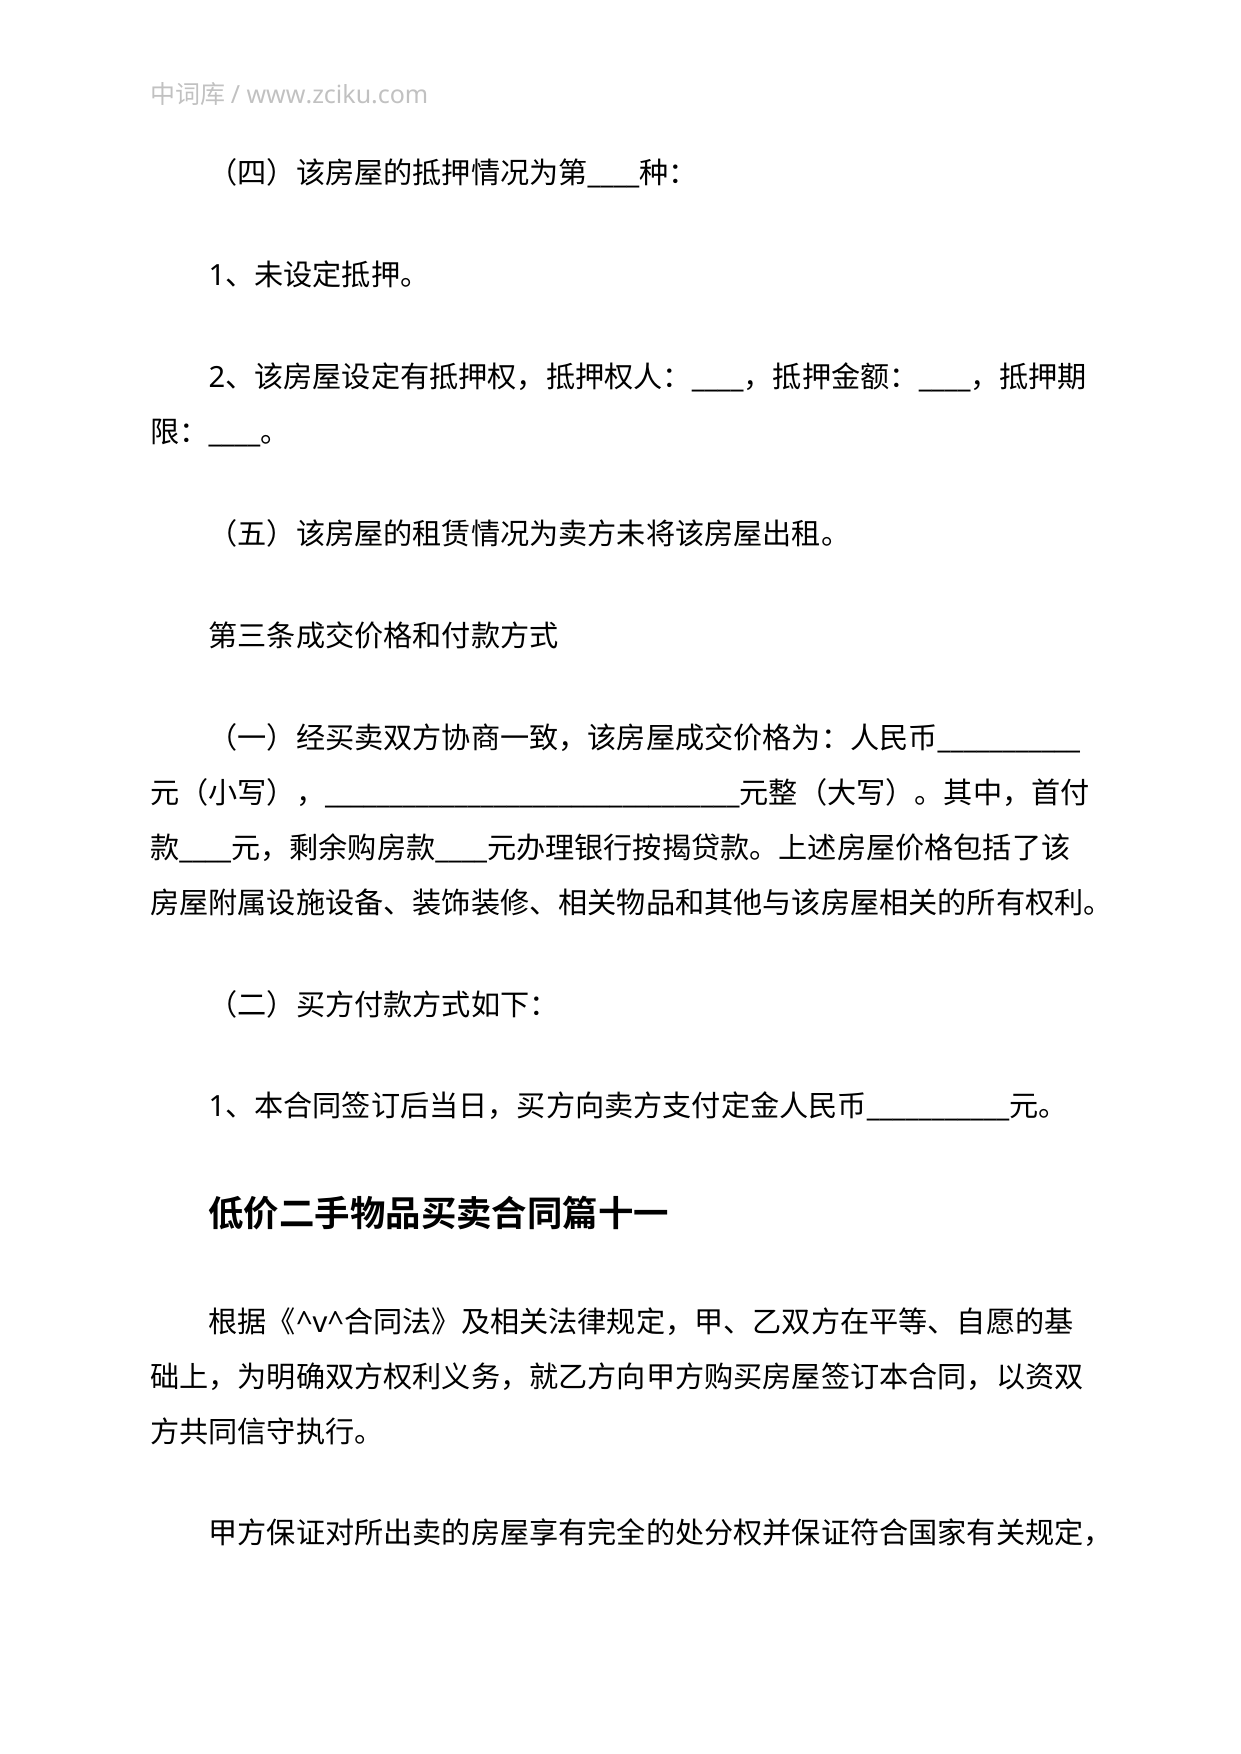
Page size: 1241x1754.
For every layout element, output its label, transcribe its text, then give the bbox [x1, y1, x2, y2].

text 根据《^v^合同法》及相关法律规定，甲、乙双方在平等、自愿的基础上，为明确双方权利义务，就乙方向甲方购买房屋签订本合同，以资双方共同信守执行。 [150, 1298, 1090, 1451]
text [150, 1510, 1090, 1552]
text （一）经买卖双方协商一致，该房屋成交价格为：人民币___________元（小写），________________________________元整（大写）。其中，首付款____元，剩余购房款____元办理银行按揭贷款。上述房屋价格包括了该房屋附属设施设备、装饰装修、相关物品和其他与该房屋相关的所有权利。 [150, 714, 1090, 922]
text （五）该房屋的租赁情况为卖方未将该房屋出租。 [150, 511, 1090, 553]
text （四）该房屋的抵押情况为第____种： [150, 150, 1090, 192]
text 低价二手物品买卖合同篇十一 [150, 1185, 1090, 1236]
text （二）买方付款方式如下： [150, 981, 1090, 1023]
text 1、未设定抵押。 [150, 252, 1090, 294]
text 2、该房屋设定有抵押权，抵押权人：____，抵押金额：____，抵押期限：____。 [150, 354, 1090, 451]
text 第三条成交价格和付款方式 [150, 613, 1090, 655]
text 1、本合同签订后当日，买方向卖方支付定金人民币___________元。 [150, 1083, 1090, 1125]
